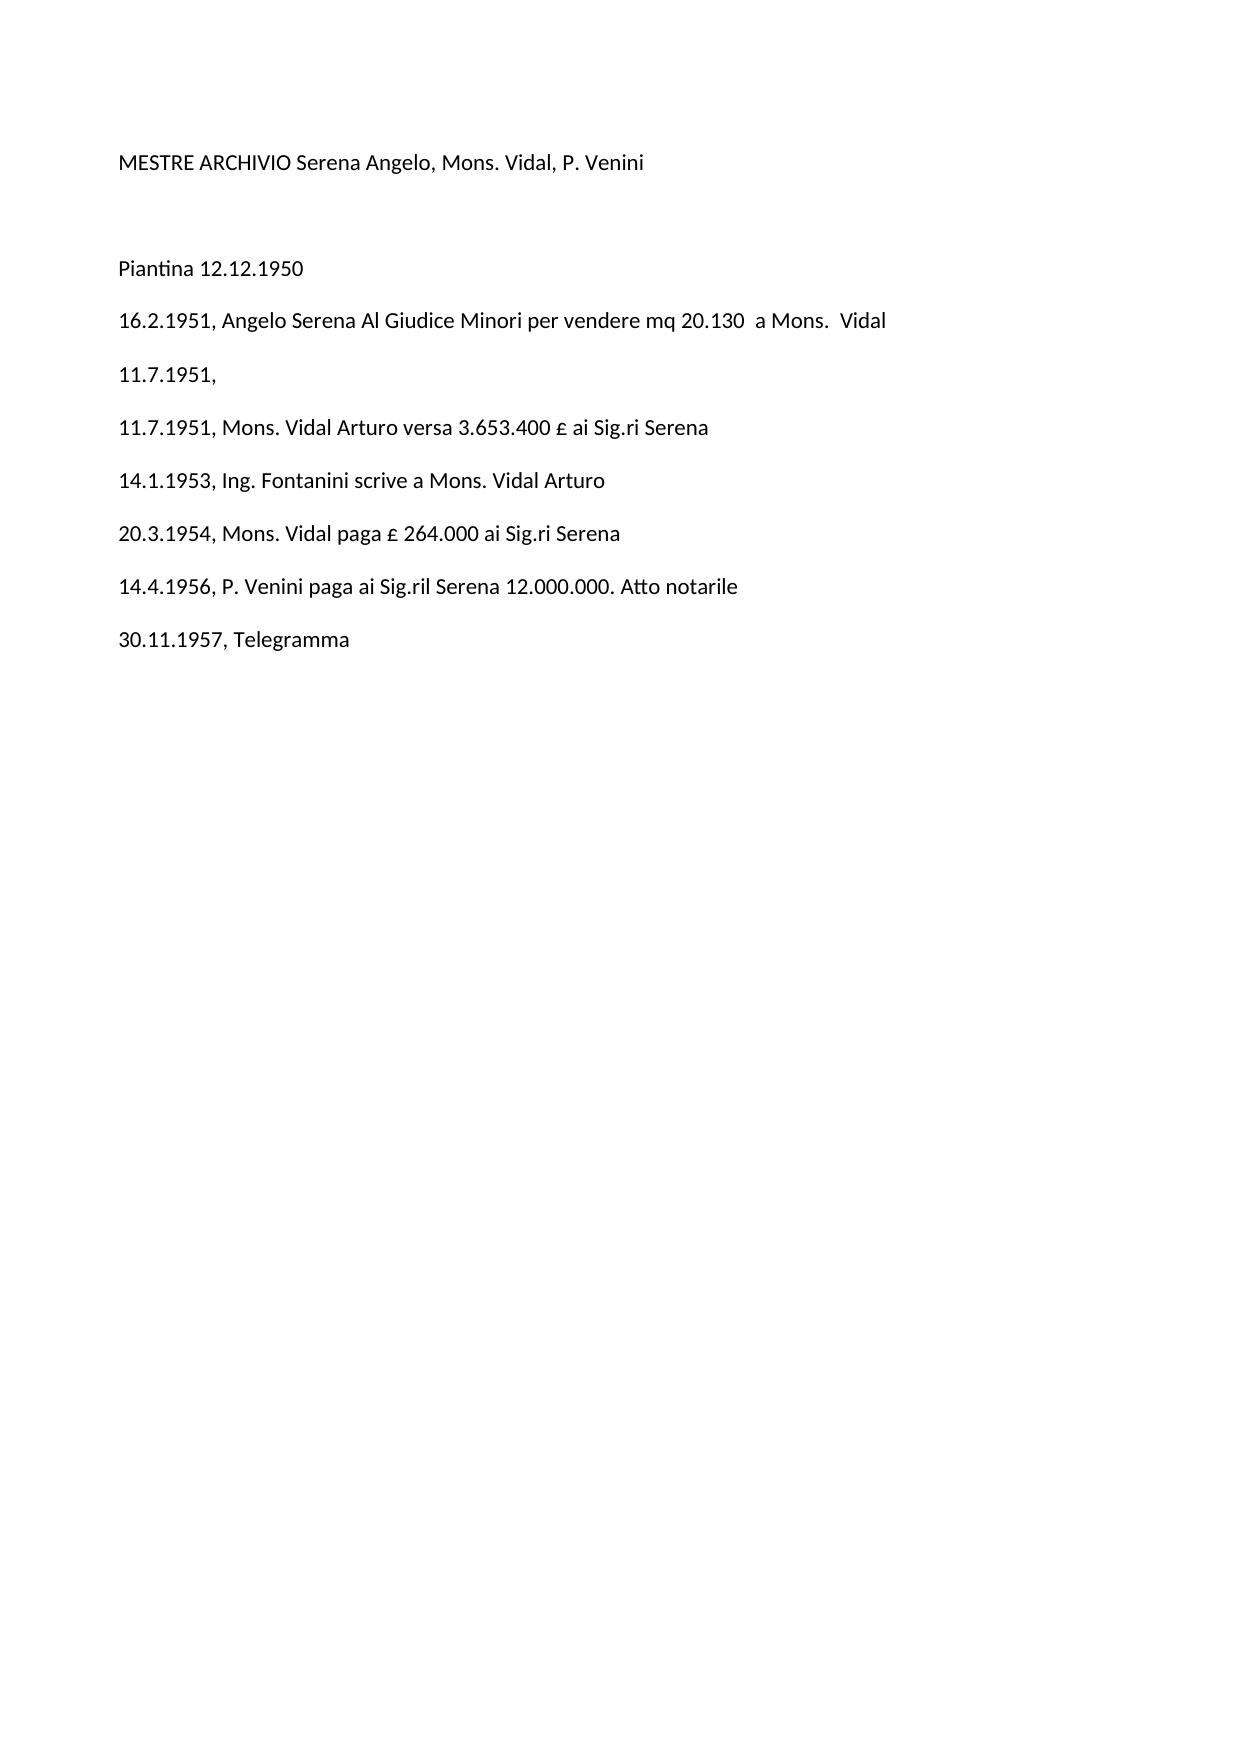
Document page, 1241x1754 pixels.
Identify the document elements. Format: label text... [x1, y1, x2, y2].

text 11.7.1951, Mons. Vidal Arturo versa 3.653.400 £ ai Sig.ri Serena [118, 413, 1122, 441]
text 30.11.1957, Telegramma [118, 625, 1122, 653]
text 20.3.1954, Mons. Vidal paga £ 264.000 ai Sig.ri Serena [118, 519, 1122, 547]
text Piantina 12.12.1950 [118, 254, 1122, 282]
text 14.4.1956, P. Venini paga ai Sig.ril Serena 12.000.000. Atto notarile [118, 572, 1122, 600]
text 16.2.1951, Angelo Serena Al Giudice Minori per vendere mq 20.130 a Mons. Vidal [118, 307, 1122, 335]
text MESTRE ARCHIVIO Serena Angelo, Mons. Vidal, P. Venini [118, 148, 1122, 176]
text 11.7.1951, [118, 360, 1122, 388]
text 14.1.1953, Ing. Fontanini scrive a Mons. Vidal Arturo [118, 466, 1122, 494]
